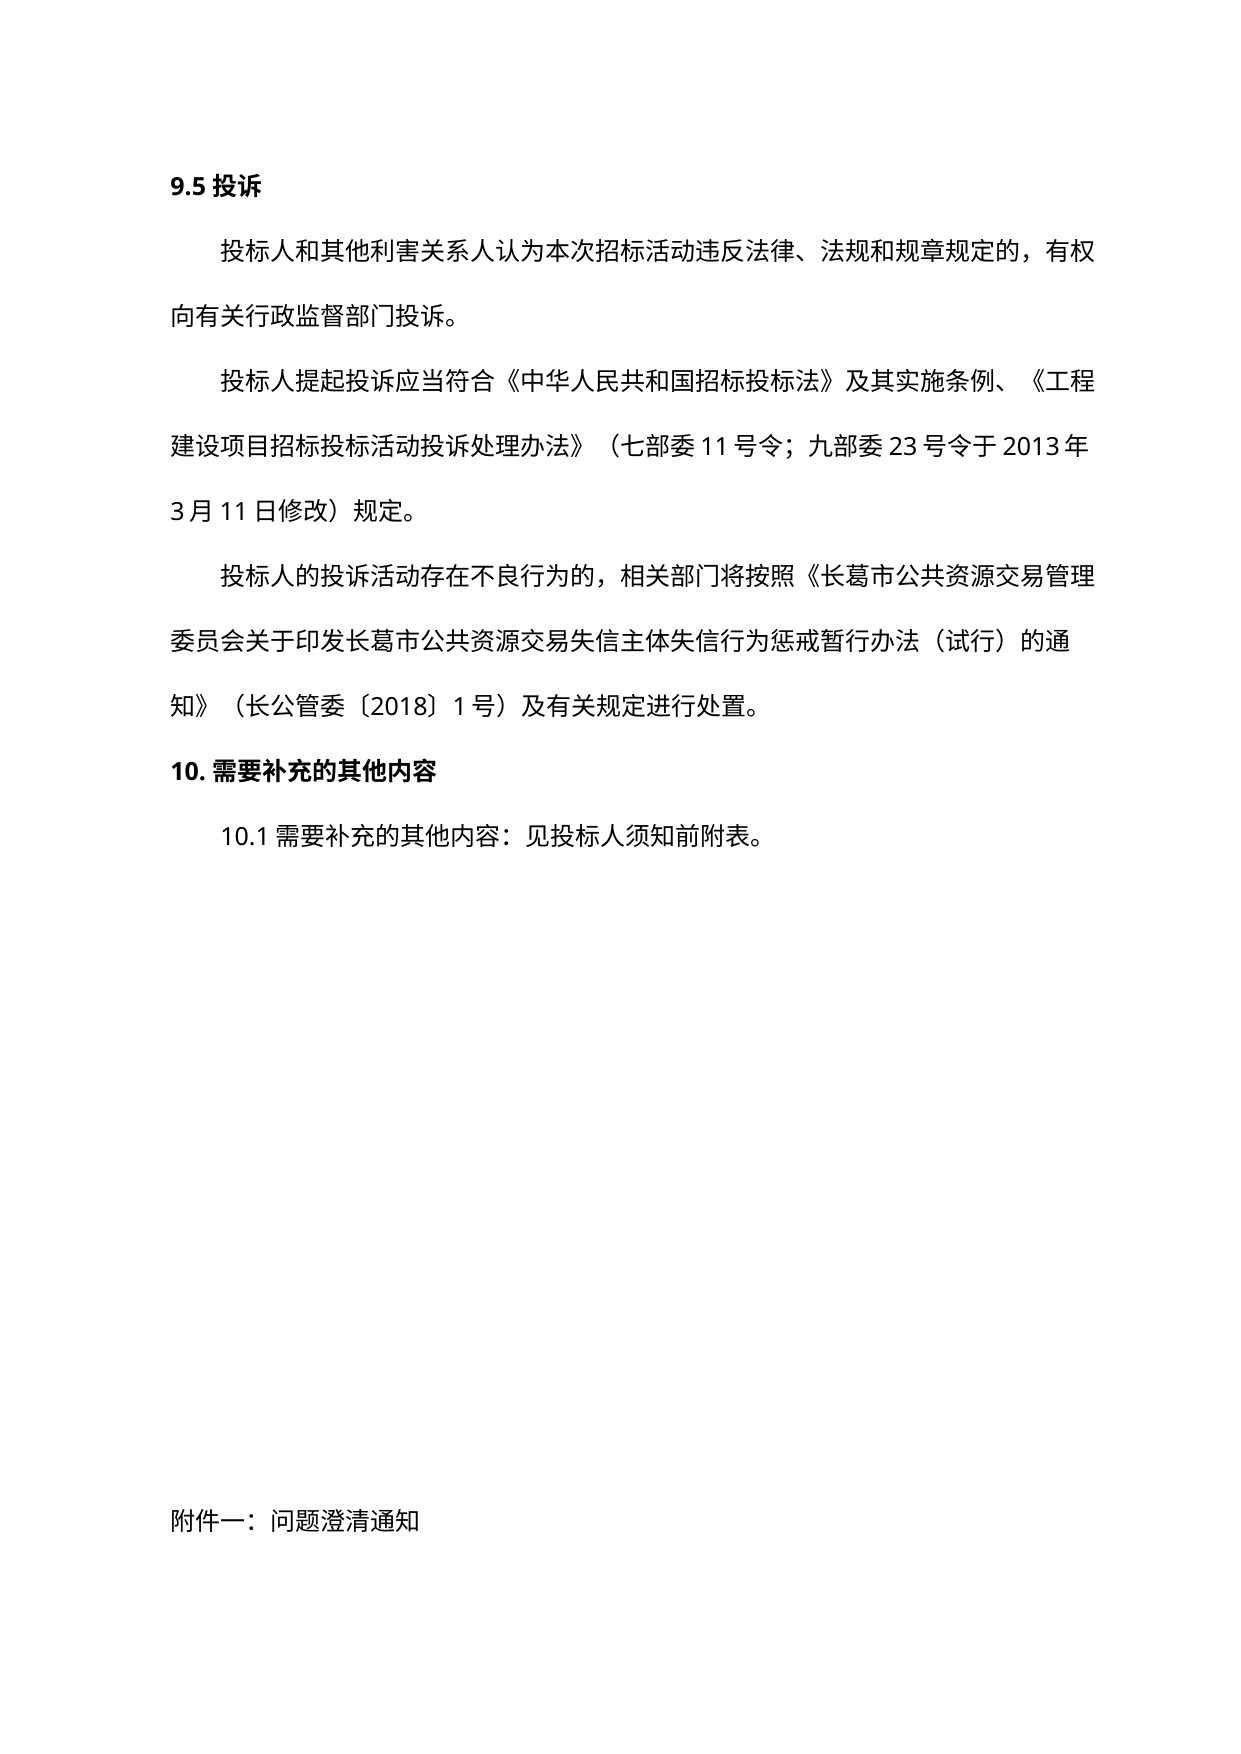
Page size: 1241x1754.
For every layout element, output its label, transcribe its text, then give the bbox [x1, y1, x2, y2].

text 投标人的投诉活动存在不良行为的，相关部门将按照《长葛市公共资源交易管理委员会关于印发长葛市公共资源交易失信主体失信行为惩戒暂行办法（试行）的通知》（长公管委〔2018〕1号）及有关规定进行处置。 [170, 542, 1106, 737]
text 投标人和其他利害关系人认为本次招标活动违反法律、法规和规章规定的，有权向有关行政监督部门投诉。 [170, 217, 1106, 347]
text 10. 需要补充的其他内容 [170, 737, 1106, 802]
text 投标人提起投诉应当符合《中华人民共和国招标投标法》及其实施条例、《工程建设项目招标投标活动投诉处理办法》（七部委11号令；九部委23号令于2013年3月11日修改）规定。 [170, 347, 1106, 542]
text 10.1需要补充的其他内容：见投标人须知前附表。 [170, 802, 1106, 867]
text 9.5 投诉 [170, 152, 1106, 217]
text 附件一：问题澄清通知 [170, 1487, 1106, 1552]
